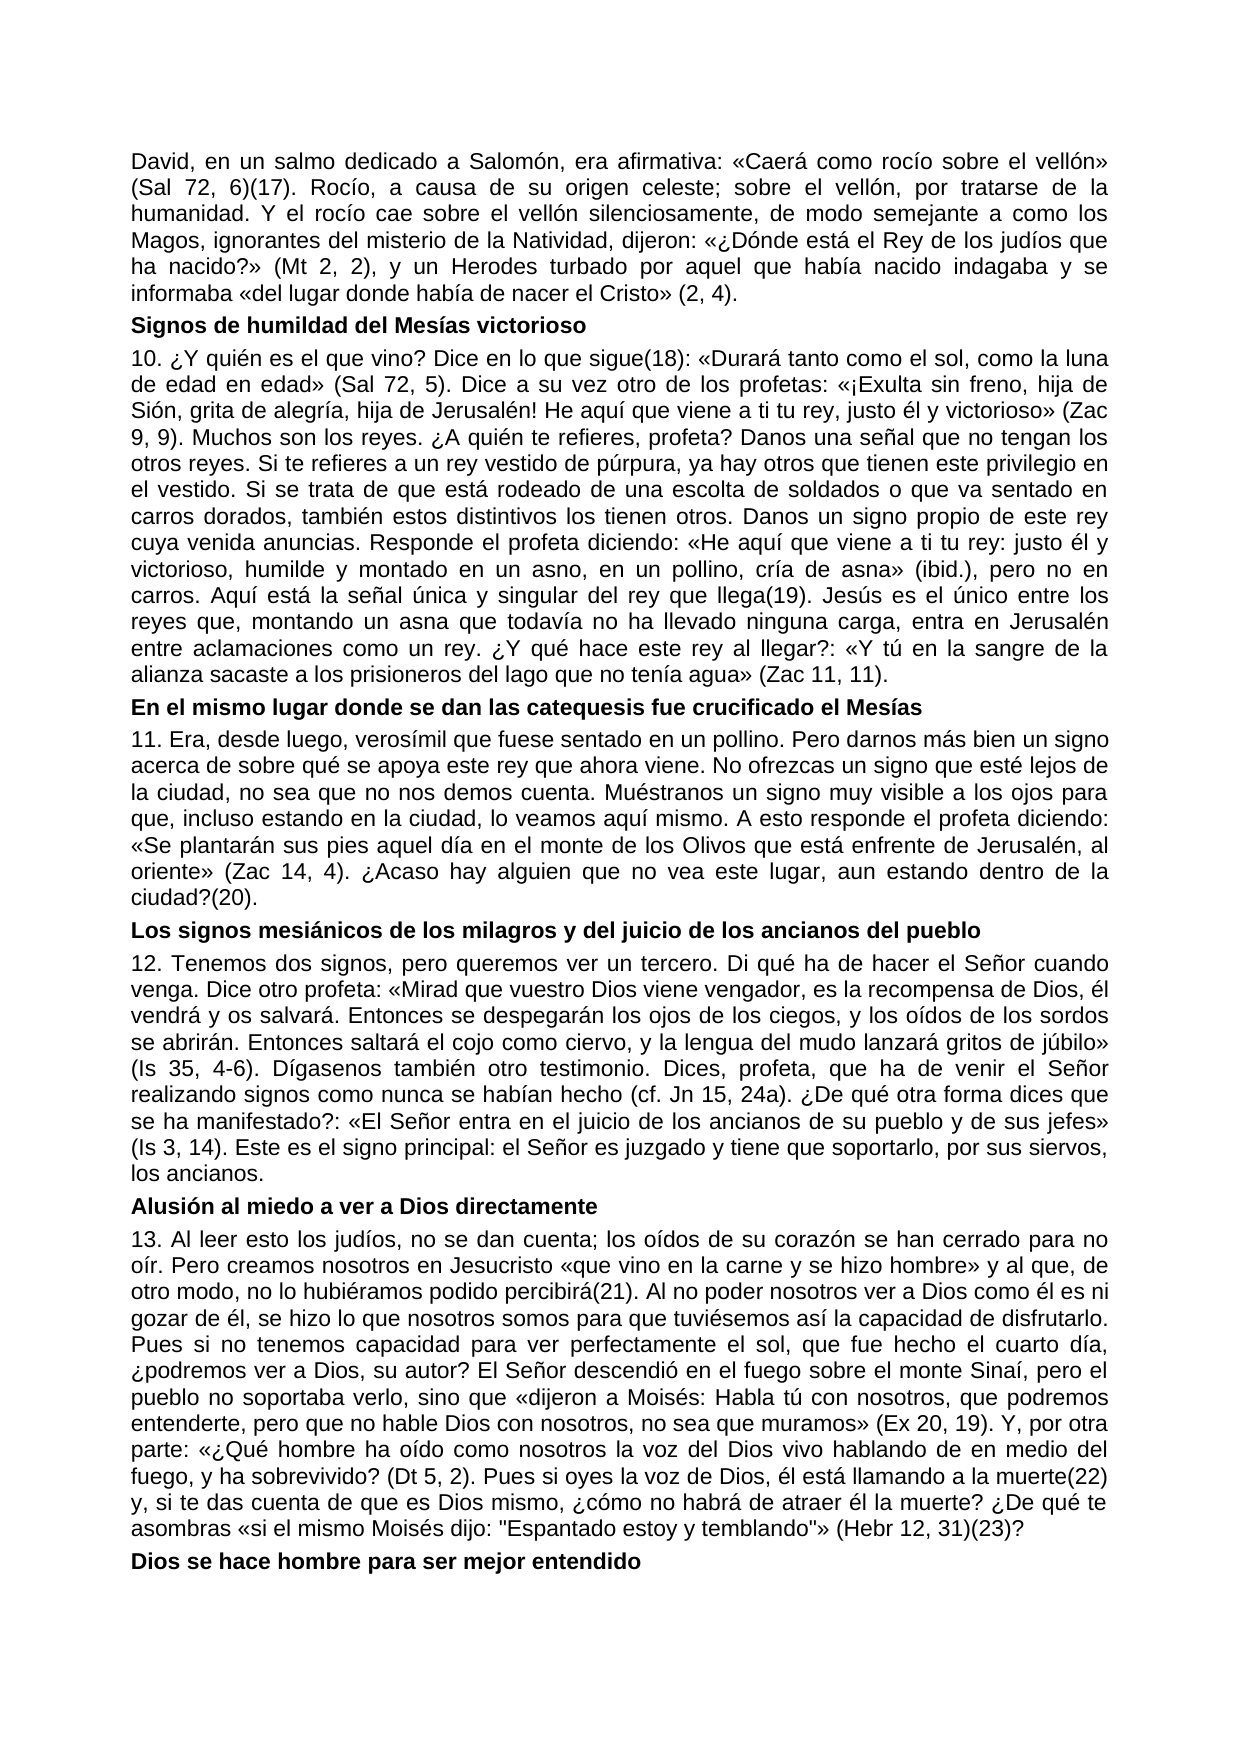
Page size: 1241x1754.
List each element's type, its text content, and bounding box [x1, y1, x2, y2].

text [131, 148, 1109, 306]
text 10. ¿Y quién es el que vino? Dice en lo que sigue(18): «Durará tanto como el sol, como la luna de edad en edad» (Sal 72, 5). Dice a su vez otro de los profetas: «¡Exulta sin freno, hija de Sión, grita de alegría, hija de Jerusalén! He aquí que viene a ti tu rey, justo él y victorioso» (Zac 9, 9). Muchos son los reyes. ¿A quién te refieres, profeta? Danos una señal que no tengan los otros reyes. Si te refieres a un rey vestido de púrpura, ya hay otros que tienen este privilegio en el vestido. Si se trata de que está rodeado de una escolta de soldados o que va sentado en carros dorados, también estos distintivos los tienen otros. Danos un signo propio de este rey cuya venida anuncias. Responde el profeta diciendo: «He aquí que viene a ti tu rey: justo él y victorioso, humilde y montado en un asno, en un pollino, cría de asna» (ibid.), pero no en carros. Aquí está la señal única y singular del rey que llega(19). Jesús es el único entre los reyes que, montando un asna que todavía no ha llevado ninguna carga, entra en Jerusalén entre aclamaciones como un rey. ¿Y qué hace este rey al llegar?: «Y tú en la sangre de la alianza sacaste a los prisioneros del lago que no tenía agua» (Zac 11, 11). [131, 345, 1109, 687]
text Signos de humildad del Mesías victorioso [131, 312, 1109, 338]
text Dios se hace hombre para ser mejor entendido [131, 1548, 1109, 1574]
text En el mismo lugar donde se dan las catequesis fue crucificado el Mesías [131, 693, 1109, 720]
text Alusión al miedo a ver a Dios directamente [131, 1193, 1109, 1219]
text 13. Al leer esto los judíos, no se dan cuenta; los oídos de su corazón se han cerrado para no oír. Pero creamos nosotros en Jesucristo «que vino en la carne y se hizo hombre» y al que, de otro modo, no lo hubiéramos podido percibirá(21). Al no poder nosotros ver a Dios como él es ni gozar de él, se hizo lo que nosotros somos para que tuviésemos así la capacidad de disfrutarlo. Pues si no tenemos capacidad para ver perfectamente el sol, que fue hecho el cuarto día, ¿podremos ver a Dios, su autor? El Señor descendió en el fuego sobre el monte Sinaí, pero el pueblo no soportaba verlo, sino que «dijeron a Moisés: Habla tú con nosotros, que podremos entenderte, pero que no hable Dios con nosotros, no sea que muramos» (Ex 20, 19). Y, por otra parte: «¿Qué hombre ha oído como nosotros la voz del Dios vivo hablando de en medio del fuego, y ha sobrevivido? (Dt 5, 2). Pues si oyes la voz de Dios, él está llamando a la muerte(22) y, si te das cuenta de que es Dios mismo, ¿cómo no habrá de atraer él la muerte? ¿De qué te asombras «si el mismo Moisés dijo: "Espantado estoy y temblando"» (Hebr 12, 31)(23)? [131, 1226, 1109, 1542]
text 12. Tenemos dos signos, pero queremos ver un tercero. Di qué ha de hacer el Señor cuando venga. Dice otro profeta: «Mirad que vuestro Dios viene vengador, es la recompensa de Dios, él vendrá y os salvará. Entonces se despegarán los ojos de los ciegos, y los oídos de los sordos se abrirán. Entonces saltará el cojo como ciervo, y la lengua del mudo lanzará gritos de júbilo» (Is 35, 4-6). Dígasenos también otro testimonio. Dices, profeta, que ha de venir el Señor realizando signos como nunca se habían hecho (cf. a). ¿De qué otra forma dices que se ha manifestado?: «El Señor entra en el juicio de los ancianos de su pueblo y de sus jefes» (Is 3, 14). Este es el signo principal: el Señor es juzgado y tiene que soportarlo, por sus siervos, los ancianos. [131, 949, 1109, 1187]
text 11. Era, desde luego, verosímil que fuese sentado en un pollino. Pero darnos más bien un signo acerca de sobre qué se apoya este rey que ahora viene. No ofrezcas un signo que esté lejos de la ciudad, no sea que no nos demos cuenta. Muéstranos un signo muy visible a los ojos para que, incluso estando en la ciudad, lo veamos aquí mismo. A esto responde el profeta diciendo: «Se plantarán sus pies aquel día en el monte de los Olivos que está enfrente de Jerusalén, al oriente» (Zac 14, 4). ¿Acaso hay alguien que no vea este lugar, aun estando dentro de la ciudad?(20). [131, 726, 1109, 911]
text Los signos mesiánicos de los milagros y del juicio de los ancianos del pueblo [131, 917, 1109, 943]
